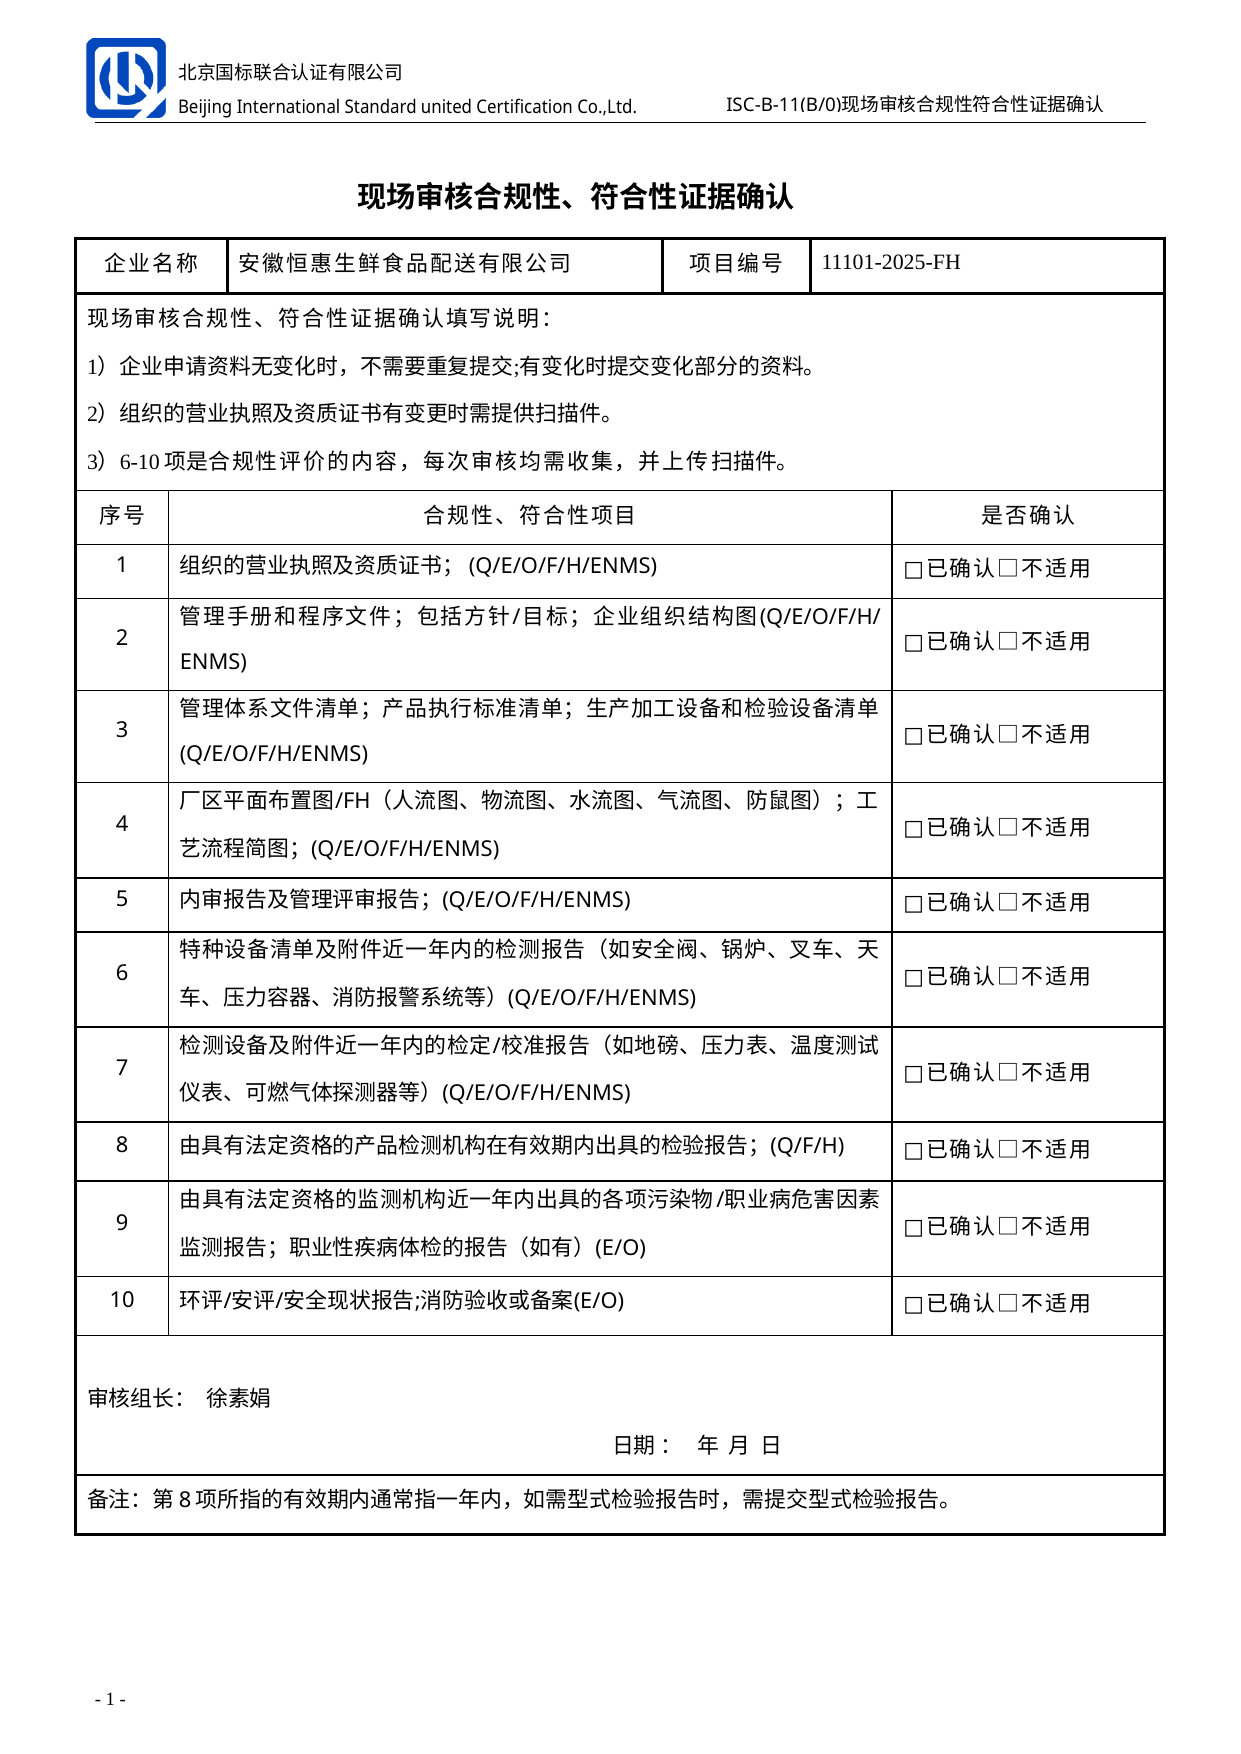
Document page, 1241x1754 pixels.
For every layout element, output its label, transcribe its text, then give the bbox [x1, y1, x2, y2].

table_cell □已确认□不适用 [893, 1028, 1163, 1121]
table_cell 检测设备及附件近一年内的检定/校准报告（如地磅、压力表、温度测试仪表、可燃气体探测器等）(Q/E/O/F/H/ENMS) [169, 1028, 891, 1121]
table_cell □已确认□不适用 [893, 599, 1163, 690]
table_cell 环评/安评/安全现状报告;消防验收或备案(E/O) [169, 1277, 891, 1334]
table_header 项目编号 [664, 240, 809, 292]
table_cell 现场审核合规性、符合性证据确认填写说明： 1）企业申请资料无变化时，不需要重复提交;有变化时提交变化部分的资料。 2）组织的营业执照及资质证书有变更时需提供扫描件。 3）6-10项是合规性评价的内容，每次审核均需收集，并上传扫描件。 [77, 295, 1163, 490]
table_cell □已确认□不适用 [893, 545, 1163, 597]
table_cell 3 [77, 691, 168, 782]
table_cell 10 [77, 1277, 168, 1334]
table_cell 序号 [77, 491, 168, 543]
table_cell 5 [77, 879, 168, 931]
table_cell 组织的营业执照及资质证书； (Q/E/O/F/H/ENMS) [169, 545, 891, 597]
table_cell 6 [77, 933, 168, 1026]
table_cell 2 [77, 599, 168, 690]
table_cell 审核组长： 徐素娟 日期 ： 年 月 日 [77, 1336, 1163, 1474]
table_cell 合规性、符合性项目 [169, 491, 891, 543]
table_cell 厂区平面布置图/FH（人流图、物流图、水流图、气流图、防鼠图）；工艺流程简图；(Q/E/O/F/H/ENMS) [169, 783, 891, 877]
table_cell 管理手册和程序文件；包括方针/目标；企业组织结构图(Q/E/O/F/H/ENMS) [169, 599, 891, 690]
table_cell 管理体系文件清单；产品执行标准清单；生产加工设备和检验设备清单(Q/E/O/F/H/ENMS) [169, 691, 891, 782]
table_cell □已确认□不适用 [893, 1182, 1163, 1276]
table_cell □已确认□不适用 [893, 1277, 1163, 1334]
table_cell 特种设备清单及附件近一年内的检测报告（如安全阀、锅炉、叉车、天车、压力容器、消防报警系统等）(Q/E/O/F/H/ENMS) [169, 933, 891, 1026]
table_header 11101-2025-FH [812, 240, 1163, 292]
table_cell □已确认□不适用 [893, 783, 1163, 877]
table_cell 9 [77, 1182, 168, 1276]
table_header 企业名称 [77, 240, 226, 292]
text 现场审核合规性、符合性证据确认 [94, 173, 1146, 216]
table_cell 1 [77, 545, 168, 597]
table_cell 8 [77, 1123, 168, 1180]
table_cell □已确认□不适用 [893, 933, 1163, 1026]
table_cell □已确认□不适用 [893, 1123, 1163, 1180]
picture [86, 38, 166, 118]
table_cell 由具有法定资格的产品检测机构在有效期内出具的检验报告；(Q/F/H) [169, 1123, 891, 1180]
table_cell 7 [77, 1028, 168, 1121]
table_cell □已确认□不适用 [893, 879, 1163, 931]
table_cell 内审报告及管理评审报告；(Q/E/O/F/H/ENMS) [169, 879, 891, 931]
table_cell 是否确认 [893, 491, 1163, 543]
table_cell □已确认□不适用 [893, 691, 1163, 782]
table_cell 4 [77, 783, 168, 877]
table_cell 由具有法定资格的监测机构近一年内出具的各项污染物/职业病危害因素监测报告；职业性疾病体检的报告（如有）(E/O) [169, 1182, 891, 1276]
table_cell 备注：第8项所指的有效期内通常指一年内，如需型式检验报告时，需提交型式检验报告。 [77, 1476, 1163, 1533]
table_header 安徽恒惠生鲜食品配送有限公司 [229, 240, 661, 292]
